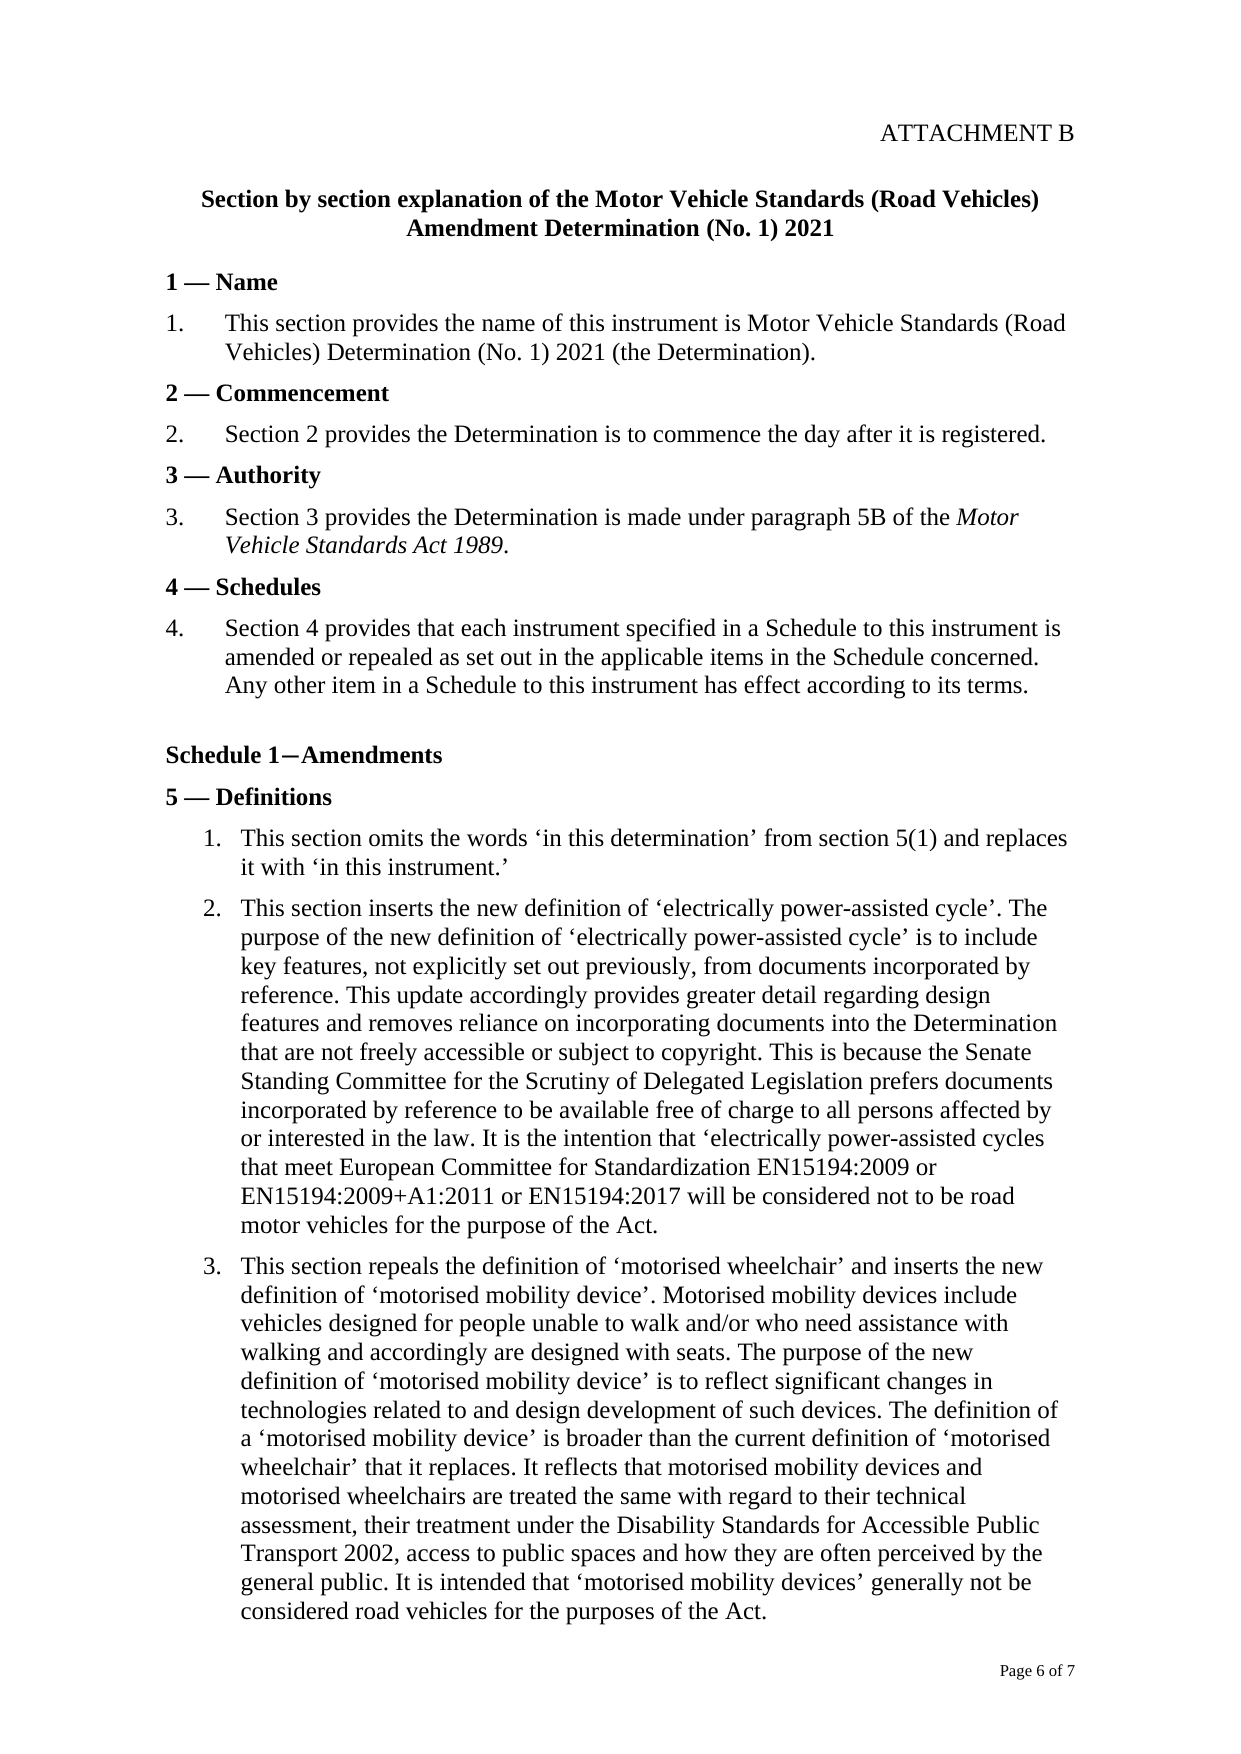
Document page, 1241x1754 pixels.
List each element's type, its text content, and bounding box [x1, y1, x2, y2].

list Section 2 provides the Determination is to commence the day after it is registered. [165, 419, 1075, 448]
text ATTACHMENT B [165, 118, 1075, 147]
text 5 — Definitions [165, 782, 1075, 811]
text Schedule 1—Amendments [165, 741, 1075, 770]
list This section provides the name of this instrument is Motor Vehicle Standards (Road Vehicles) Determination (No. 1) 2021 (the Determination). [165, 308, 1075, 366]
text 1 — Name [165, 267, 1075, 296]
list Section 4 provides that each instrument specified in a Schedule to this instrument is amended or repealed as set out in the applicable items in the Schedule concerned. Any other item in a Schedule to this instrument has effect according to its terms. [165, 613, 1075, 699]
list This section inserts the new definition of ‘electrically power-assisted cycle’. The purpose of the new definition of ‘electrically power-assisted cycle’ is to include key features, not explicitly set out previously, from documents incorporated by reference. This update accordingly provides greater detail regarding design features and removes reliance on incorporating documents into the Determination that are not freely accessible or subject to copyright. This is because the Senate Standing Committee for the Scrutiny of Delegated Legislation prefers documents incorporated by reference to be available free of charge to all persons affected by or interested in the law. It is the intention that ‘electrically power-assisted cycles that meet European Committee for Standardization EN15194:2009 or EN15194:2009+A1:2011 or EN15194:2017 will be considered not to be road motor vehicles for the purpose of the Act. [203, 893, 1075, 1238]
text 2 — Commencement [165, 378, 1075, 407]
list This section omits the words ‘in this determination’ from section 5(1) and replaces it with ‘in this instrument.’ [203, 823, 1075, 881]
text 4 — Schedules [165, 572, 1075, 601]
list Section 3 provides the Determination is made under paragraph 5B of the Motor Vehicle Standards Act 1989. [165, 502, 1075, 559]
text Section by section explanation of the Motor Vehicle Standards (Road Vehicles) Amendment Determination (No. 1) 2021 [165, 184, 1075, 242]
list This section repeals the definition of ‘motorised wheelchair’ and inserts the new definition of ‘motorised mobility device’. Motorised mobility devices include vehicles designed for people unable to walk and/or who need assistance with walking and accordingly are designed with seats. The purpose of the new definition of ‘motorised mobility device’ is to reflect significant changes in technologies related to and design development of such devices. The definition of a ‘motorised mobility device’ is broader than the current definition of ‘motorised wheelchair’ that it replaces. It reflects that motorised mobility devices and motorised wheelchairs are treated the same with regard to their technical assessment, their treatment under the Disability Standards for Accessible Public Transport 2002, access to public spaces and how they are often perceived by the general public. It is intended that ‘motorised mobility devices’ generally not be considered road vehicles for the purposes of the Act. [203, 1251, 1075, 1625]
text 3 — Authority [165, 461, 1075, 489]
